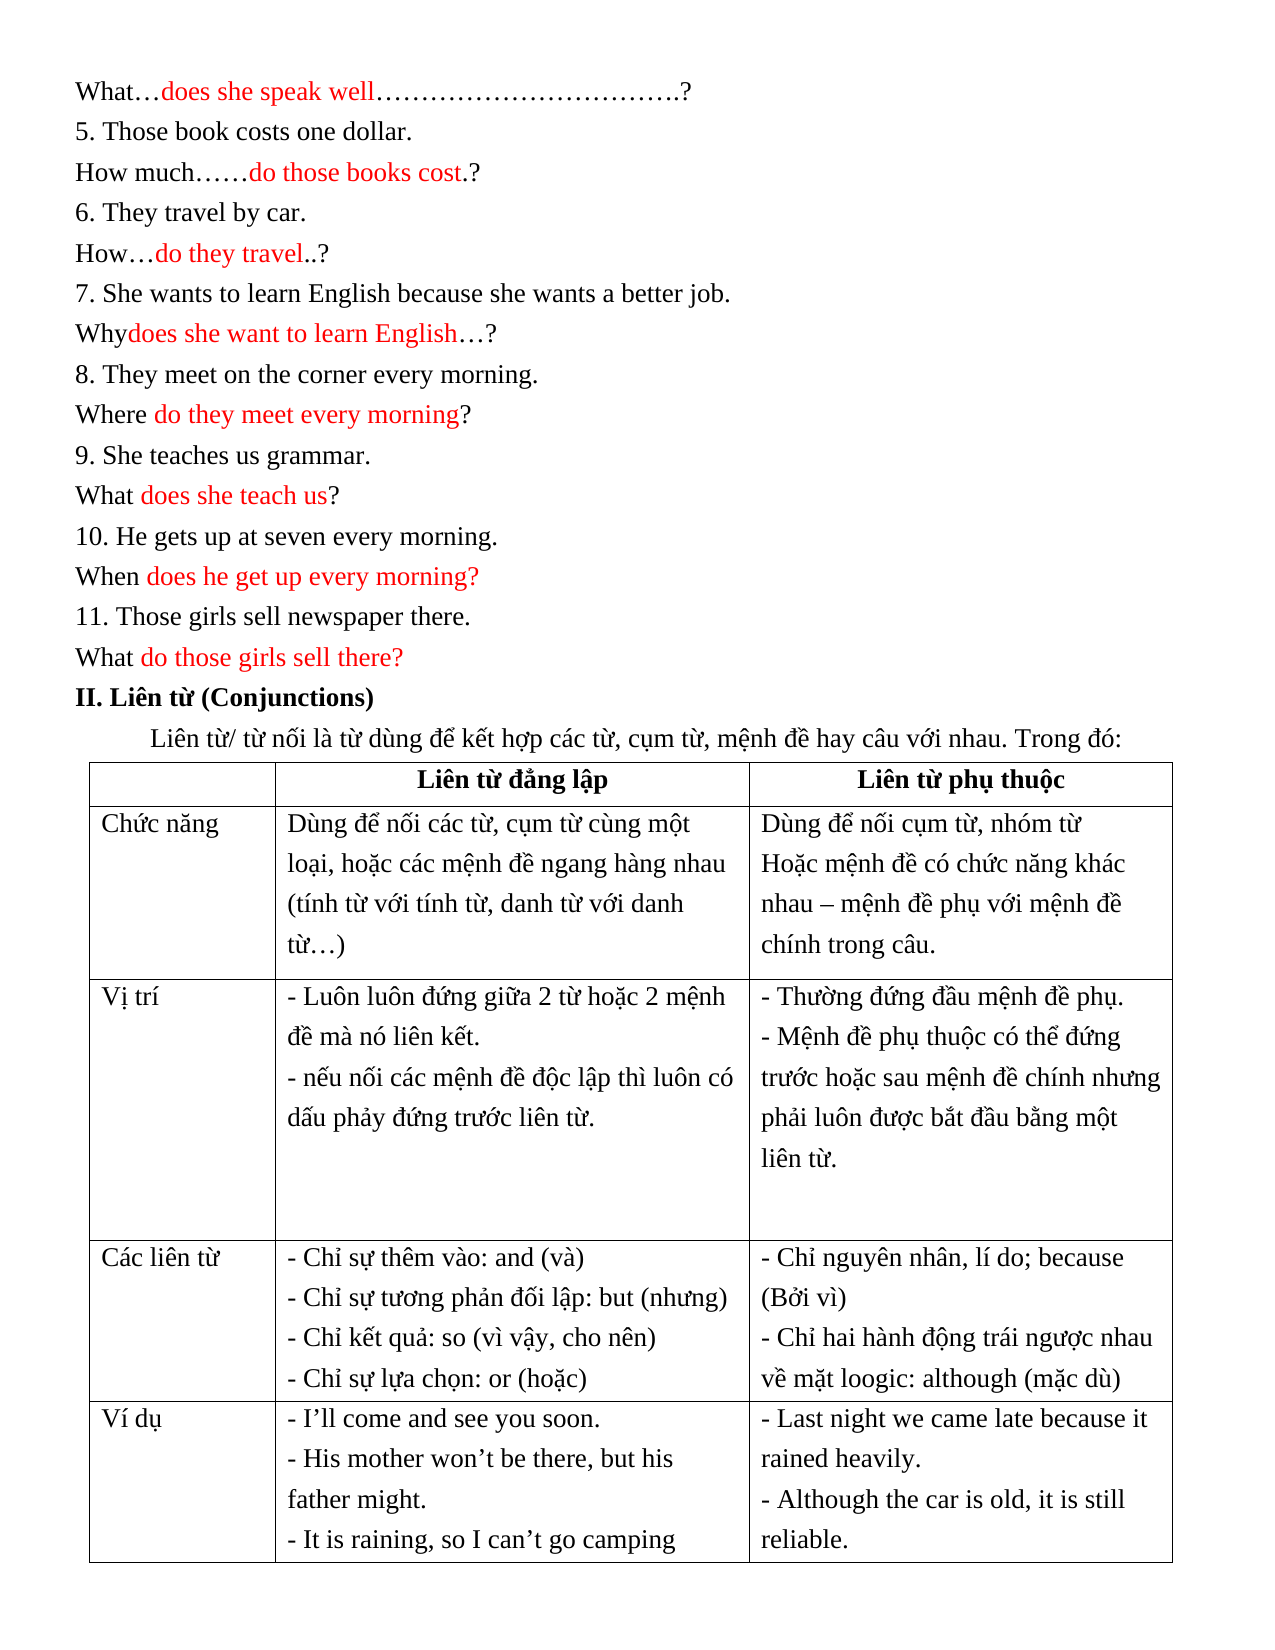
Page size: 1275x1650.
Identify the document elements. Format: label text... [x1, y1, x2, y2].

table_cell - Last night we came late because it rained heavily. - Although the car is old, it is still reliable. [750, 1402, 1172, 1562]
text 6. They travel by car. [75, 196, 1200, 227]
text Whydoes she want to learn English…? [75, 317, 1200, 349]
table_cell - Thường đứng đầu mệnh đề phụ. - Mệnh đề phụ thuộc có thể đứng trước hoặc sau mệnh đề chính nhưng phải luôn được bắt đầu bằng một liên từ. [750, 980, 1172, 1239]
text II. Liên từ (Conjunctions) [75, 681, 1200, 712]
text When does he get up every morning? [75, 560, 1200, 591]
table_cell - I’ll come and see you soon. - His mother won’t be there, but his father might. - It is raining, so I can’t go camping [276, 1402, 749, 1562]
table_cell Ví dụ [90, 1402, 275, 1562]
text 9. She teaches us grammar. [75, 439, 1200, 470]
text What do those girls sell there? [75, 641, 1200, 672]
text 5. Those book costs one dollar. [75, 115, 1200, 147]
table_cell Dùng để nối các từ, cụm từ cùng một loại, hoặc các mệnh đề ngang hàng nhau (tính từ với tính từ, danh từ với danh từ…) [276, 807, 749, 979]
text 11. Those girls sell newspaper there. [75, 600, 1200, 632]
table_cell Vị trí [90, 980, 275, 1239]
text Liên từ/ từ nối là từ dùng để kết hợp các từ, cụm từ, mệnh đề hay câu với nhau. Trong đó: [75, 722, 1200, 753]
table_header Liên từ đẳng lập [276, 763, 749, 806]
table_cell Các liên từ [90, 1241, 275, 1401]
table_cell Chức năng [90, 807, 275, 979]
table_header [90, 763, 275, 806]
text 10. He gets up at seven every morning. [75, 519, 1200, 551]
text Where do they meet every morning? [75, 398, 1200, 429]
table_cell - Chỉ nguyên nhân, lí do; because (Bởi vì) - Chỉ hai hành động trái ngược nhau về mặt loogic: although (mặc dù) [750, 1241, 1172, 1401]
table_cell - Chỉ sự thêm vào: and (và) - Chỉ sự tương phản đối lập: but (nhưng) - Chỉ kết quả: so (vì vậy, cho nên) - Chỉ sự lựa chọn: or (hoặc) [276, 1241, 749, 1401]
text 8. They meet on the corner every morning. [75, 358, 1200, 389]
text How much……do those books cost.? [75, 156, 1200, 187]
text How…do they travel..? [75, 237, 1200, 268]
table_cell - Luôn luôn đứng giữa 2 từ hoặc 2 mệnh đề mà nó liên kết. - nếu nối các mệnh đề độc lập thì luôn có dấu phảy đứng trước liên từ. [276, 980, 749, 1239]
text What does she teach us? [75, 479, 1200, 510]
table_cell Dùng để nối cụm từ, nhóm từ Hoặc mệnh đề có chức năng khác nhau – mệnh đề phụ với mệnh đề chính trong câu. [750, 807, 1172, 979]
text What…does she speak well…………………………….? [75, 75, 1200, 106]
table_header Liên từ phụ thuộc [750, 763, 1172, 806]
text 7. She wants to learn English because she wants a better job. [75, 277, 1200, 308]
